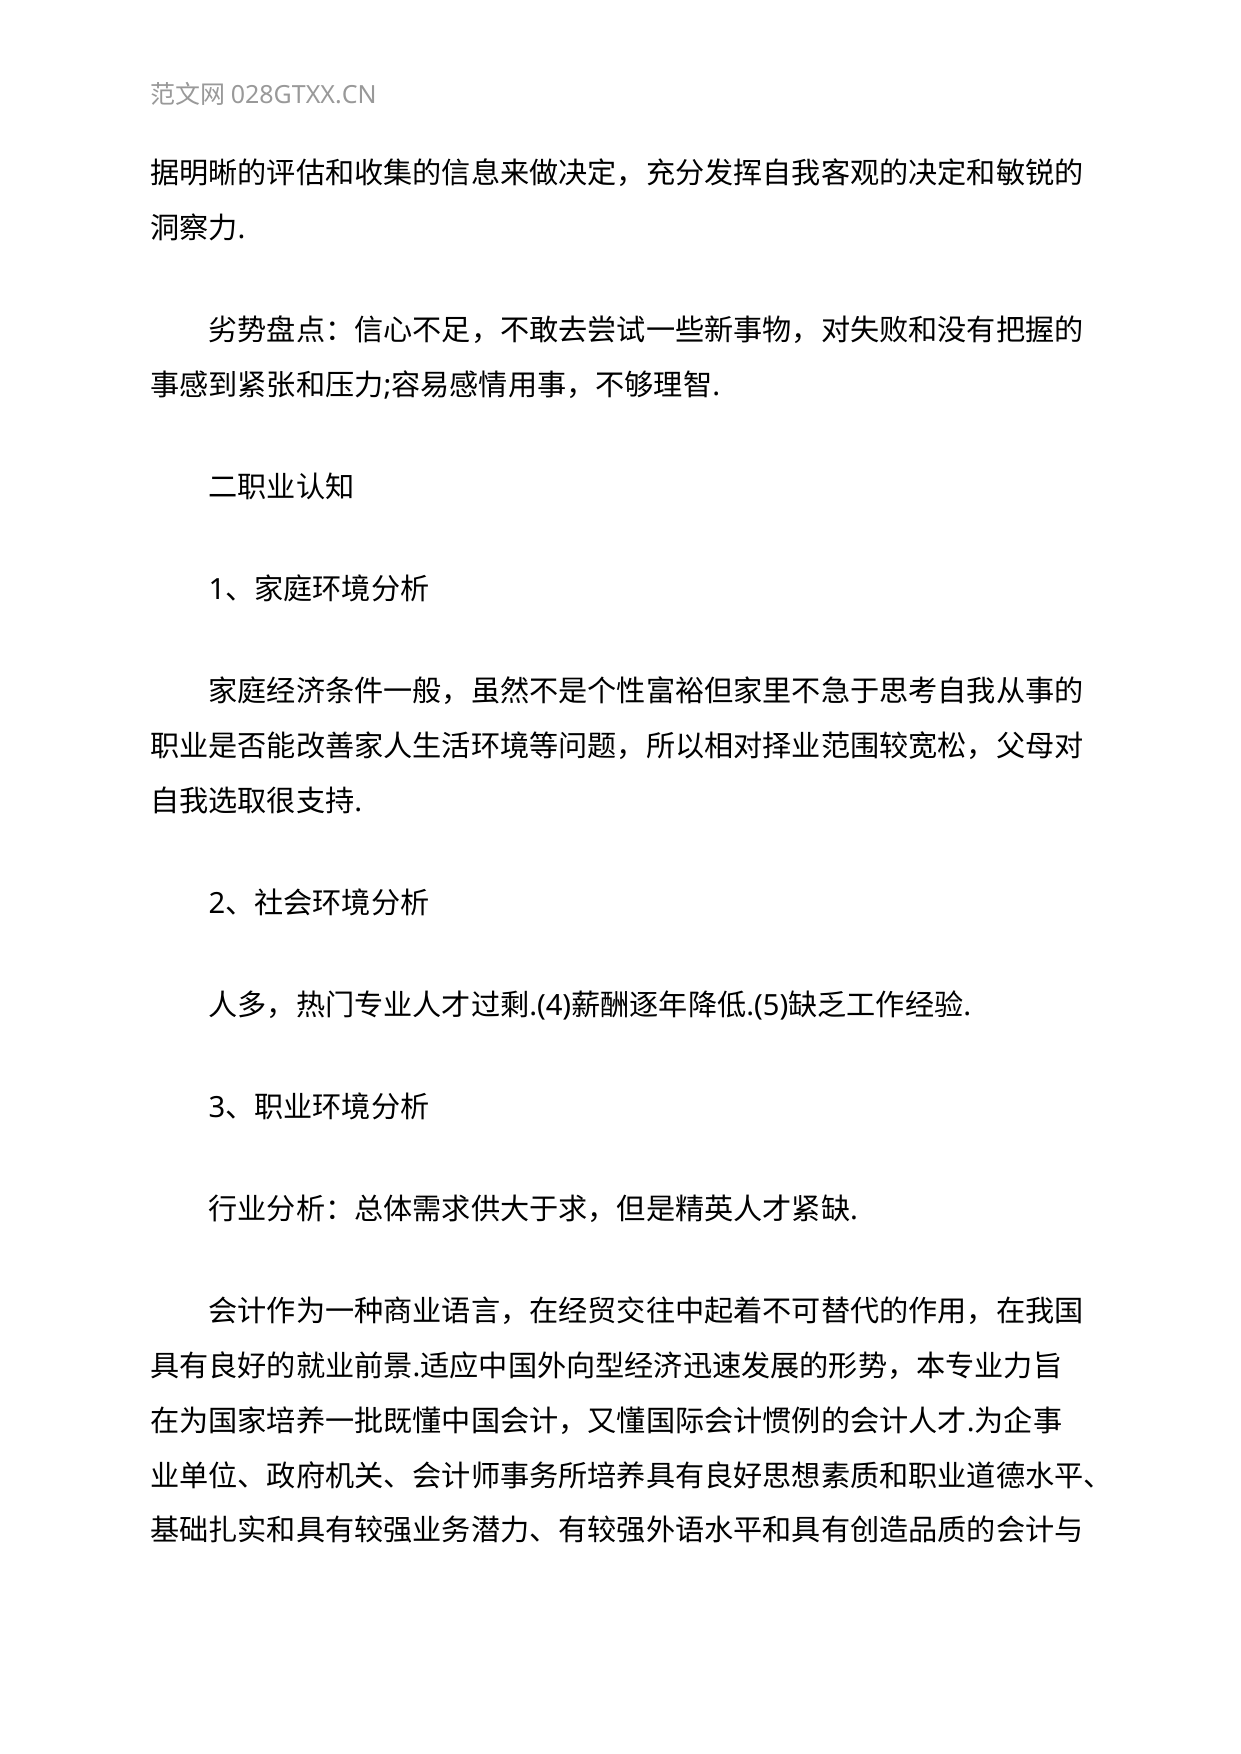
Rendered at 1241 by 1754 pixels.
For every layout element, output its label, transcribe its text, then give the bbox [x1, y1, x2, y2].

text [150, 150, 1090, 247]
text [150, 1287, 1090, 1549]
text 3、职业环境分析 [150, 1083, 1090, 1126]
text 2、社会环境分析 [150, 879, 1090, 922]
text 二职业认知 [150, 464, 1090, 506]
text 家庭经济条件一般，虽然不是个性富裕但家里不急于思考自我从事的职业是否能改善家人生活环境等问题，所以相对择业范围较宽松，父母对自我选取很支持. [150, 667, 1090, 820]
text 行业分析：总体需求供大于求，但是精英人才紧缺. [150, 1185, 1090, 1228]
text 1、家庭环境分析 [150, 566, 1090, 608]
text 人多，热门专业人才过剩.(4)薪酬逐年降低.(5)缺乏工作经验. [150, 981, 1090, 1024]
text 劣势盘点：信心不足，不敢去尝试一些新事物，对失败和没有把握的事感到紧张和压力;容易感情用事，不够理智. [150, 307, 1090, 404]
